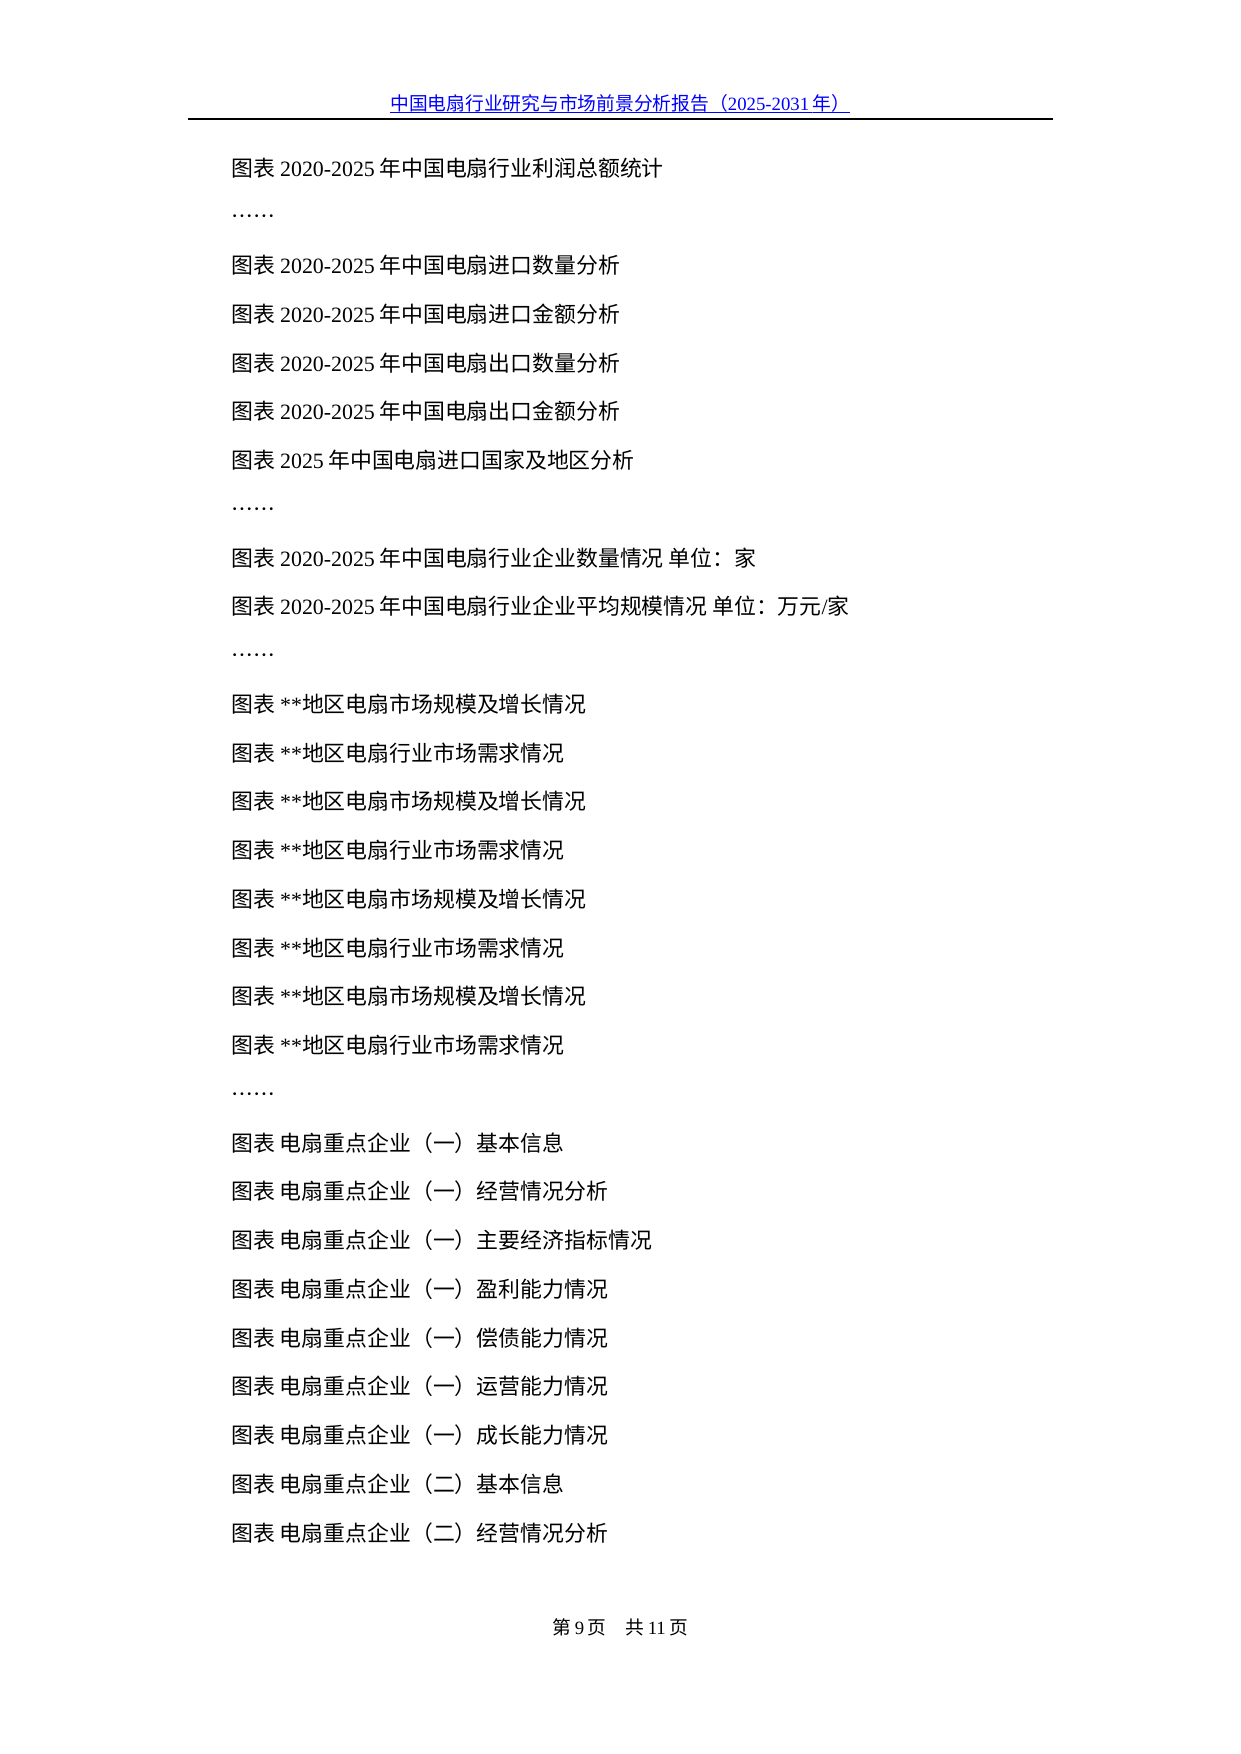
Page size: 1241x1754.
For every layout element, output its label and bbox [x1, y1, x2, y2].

text [187, 150, 1053, 1548]
